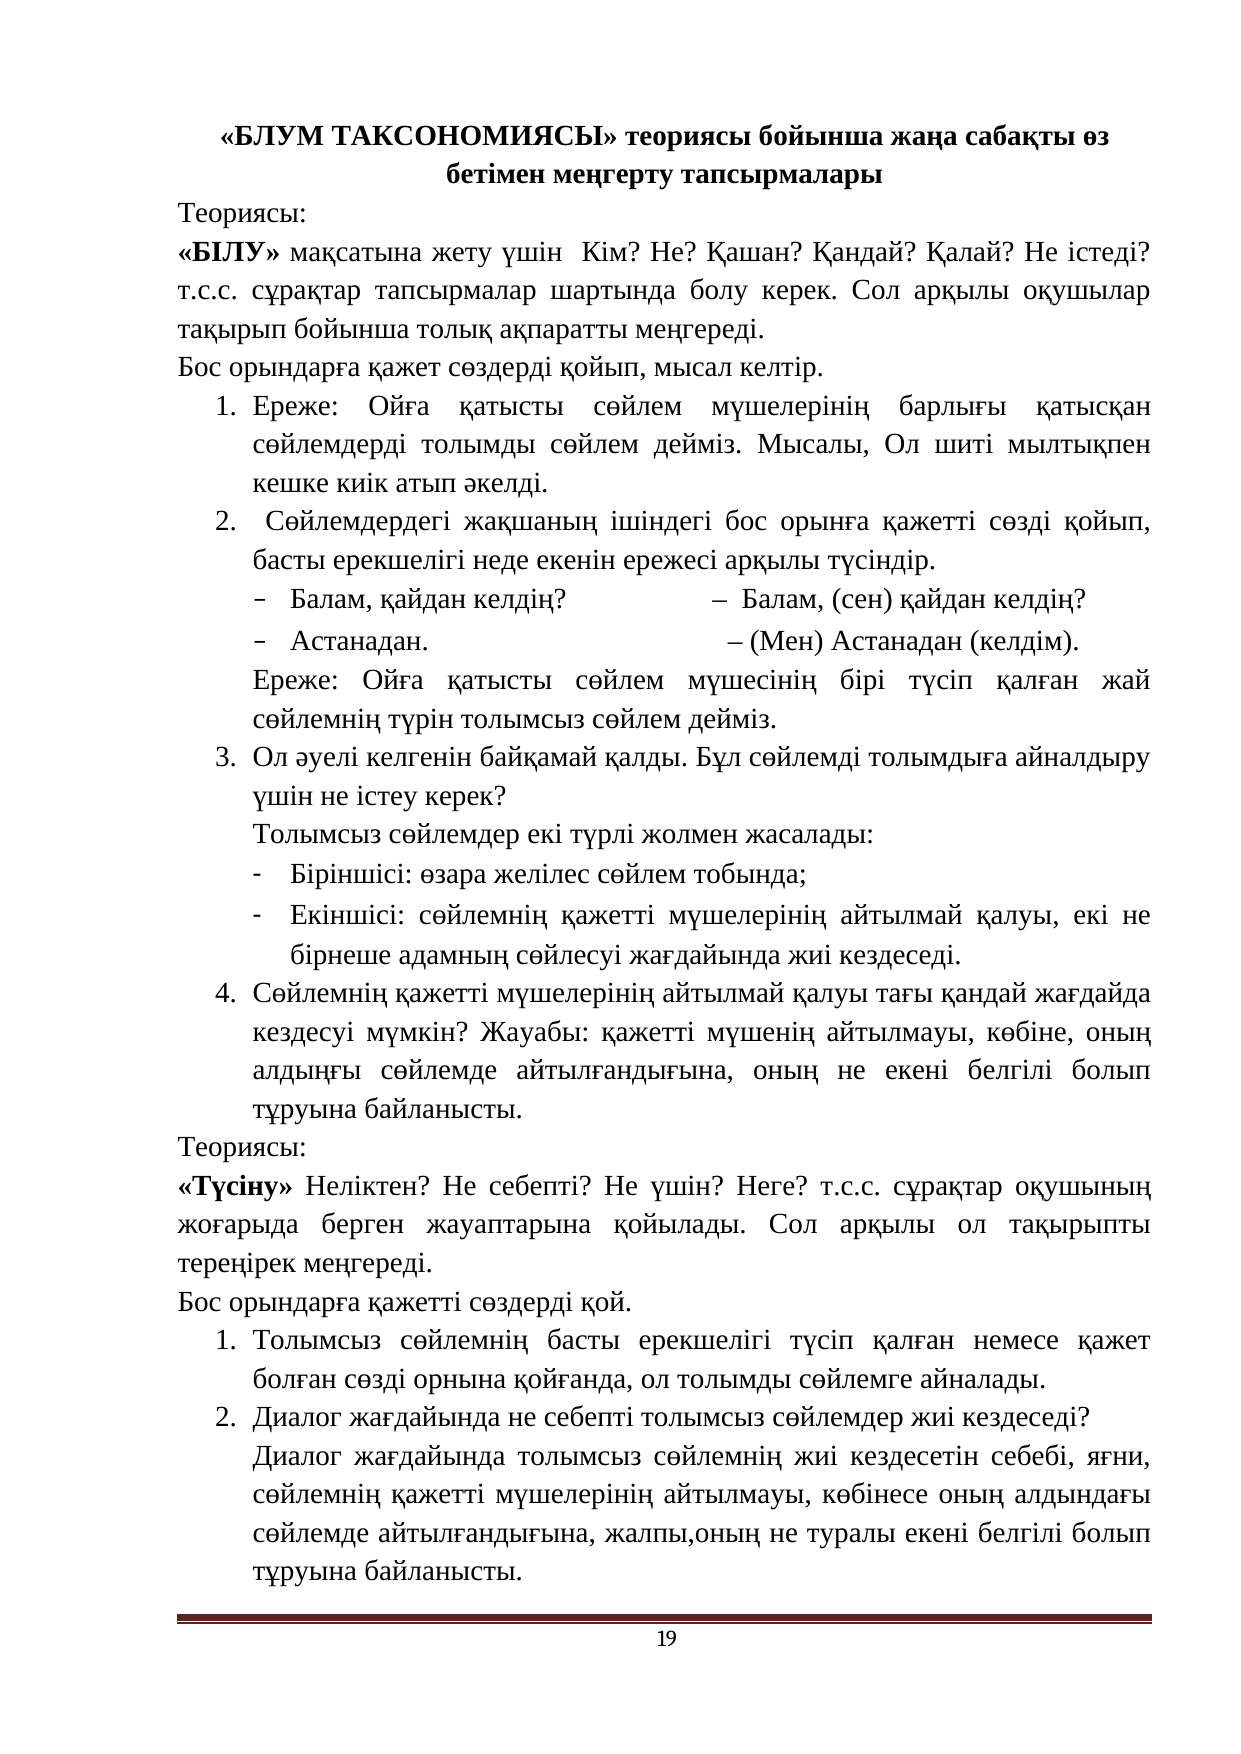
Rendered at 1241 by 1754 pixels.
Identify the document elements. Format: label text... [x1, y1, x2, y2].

text «Түсіну» Неліктен? Не себепті? Не үшін? Неге? т.с.с. сұрақтар оқушының жоғарыда берген жауаптарына қойылады. Сол арқылы ол тақырыпты тереңірек меңгереді. [177, 1168, 1152, 1279]
text Теориясы: [177, 195, 1152, 229]
text «БІЛУ» мақсатына жету үшін Кім? Не? Қашан? Қандай? Қалай? Не істеді? т.с.с. сұрақтар тапсырмалар шартында болу керек. Сол арқылы оқушылар тақырып бойынша толық ақпаратты меңгереді. [177, 234, 1152, 344]
text Бос орындарға қажетті сөздерді қой. [177, 1284, 1152, 1317]
list Толымсыз сөйлемдер екі түрлі жолмен жасалады: [252, 817, 1152, 850]
list Екіншісі: сөйлемнің қажетті мүшелерінің айтылмай қалуы, екі не бірнеше адамның сөйлесуі жағдайында жиі кездеседі. [252, 896, 1152, 970]
list Астанадан. – (Мен) Астанадан (келдім). [252, 622, 1152, 657]
list Сөйлемнің қажетті мүшелерінің айтылмай қалуы тағы қандай жағдайда кездесуі мүмкін? Жауабы: қажетті мүшенің айтылмауы, көбіне, оның алдыңғы сөйлемде айтылғандығына, оның не екені белгілі болып тұруына байланысты. [215, 975, 1152, 1124]
list Ол әуелі келгенін байқамай қалды. Бұл сөйлемді толымдыға айналдыру үшін не істеу керек? [215, 739, 1152, 812]
list Толымсыз сөйлемнің басты ерекшелігі түсіп қалған немесе қажет болған сөзді орнына қойғанда, ол толымды сөйлемге айналады. [215, 1322, 1152, 1394]
list Біріншісі: өзара желілес сөйлем тобында; [252, 855, 1152, 891]
text Бос орындарға қажет сөздерді қойып, мысал келтір. [177, 349, 1152, 383]
list Сөйлемдердегі жақшаның ішіндегі бос орынға қажетті сөзді қойып, басты ерекшелігі неде екенін ережесі арқылы түсіндір. [215, 503, 1152, 576]
text «БЛУМ ТАКСОНОМИЯСЫ» теориясы бойынша жаңа сабақты өз бетімен меңгерту тапсырмалары [177, 118, 1152, 190]
list Диалог жағдайында толымсыз сөйлемнің жиі кездесетін себебі, яғни, сөйлемнің қажетті мүшелерінің айтылмауы, көбінесе оның алдындағы сөйлемде айтылғандығына, жалпы,оның не туралы екені белгілі болып тұруына байланысты. [252, 1438, 1152, 1587]
text Теориясы: [177, 1129, 1152, 1163]
list Диалог жағдайында не себепті толымсыз сөйлемдер жиі кездеседі? [215, 1399, 1152, 1433]
list Ереже: Ойға қатысты сөйлем мүшелерінің барлығы қатысқан сөйлемдерді толымды сөйлем дейміз. Мысалы, Ол шиті мылтықпен кешке киік атып әкелді. [215, 388, 1152, 498]
text Ереже: Ойға қатысты сөйлем мүшесінің бірі түсіп қалған жай сөйлемнің түрін толымсыз сөйлем дейміз. [252, 662, 1152, 734]
list Балам, қайдан келдің? – Балам, (сен) қайдан келдің? [252, 581, 1152, 616]
